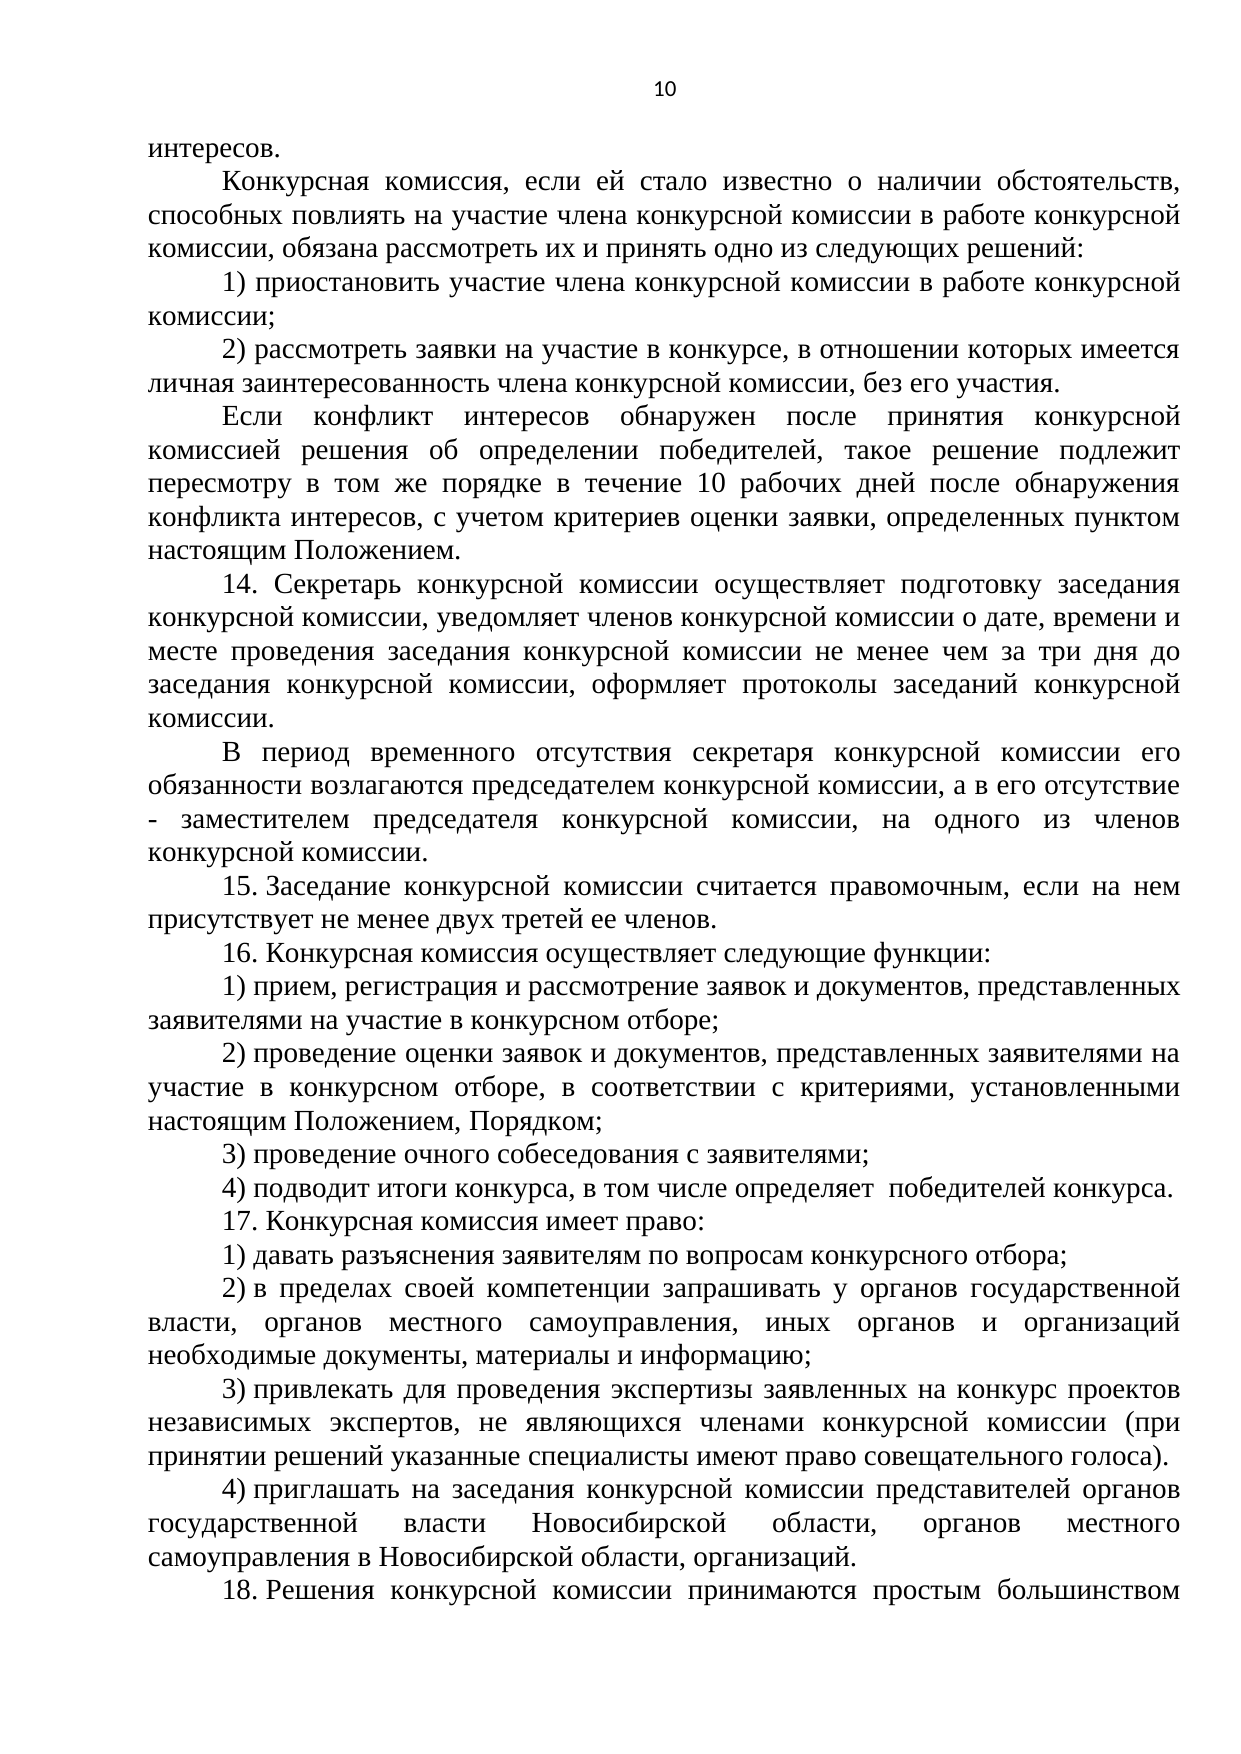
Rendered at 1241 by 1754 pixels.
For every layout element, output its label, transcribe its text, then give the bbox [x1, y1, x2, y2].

text 3) проведение очного собеседования с заявителями; [148, 1136, 1181, 1170]
text В период временного отсутствия секретаря конкурсной комиссии его обязанности возлагаются председателем конкурсной комиссии, а в его отсутствие - заместителем председателя конкурсной комиссии, на одного из членов конкурсной комиссии. [148, 734, 1181, 868]
text 16. Конкурсная комиссия осуществляет следующие функции: [148, 935, 1181, 968]
text 2) в пределах своей компетенции запрашивать у органов государственной власти, органов местного самоуправления, иных органов и организаций необходимые документы, материалы и информацию; [148, 1270, 1181, 1371]
text 14. Секретарь конкурсной комиссии осуществляет подготовку заседания конкурсной комиссии, уведомляет членов конкурсной комиссии о дате, времени и месте проведения заседания конкурсной комиссии не менее чем за три дня до заседания конкурсной комиссии, оформляет протоколы заседаний конкурсной комиссии. [148, 566, 1181, 734]
text 17. Конкурсная комиссия имеет право: [148, 1203, 1181, 1237]
text Конкурсная комиссия, если ей стало известно о наличии обстоятельств, способных повлиять на участие члена конкурсной комиссии в работе конкурсной комиссии, обязана рассмотреть их и принять одно из следующих решений: [148, 163, 1181, 264]
text Если конфликт интересов обнаружен после принятия конкурсной комиссией решения об определении победителей, такое решение подлежит пересмотру в том же порядке в течение 10 рабочих дней после обнаружения конфликта интересов, с учетом критериев оценки заявки, определенных пунктом настоящим Положением. [148, 398, 1181, 566]
text 4) приглашать на заседания конкурсной комиссии представителей органов государственной власти Новосибирской области, органов местного самоуправления в Новосибирской области, организаций. [148, 1472, 1181, 1572]
text 1) прием, регистрация и рассмотрение заявок и документов, представленных заявителями на участие в конкурсном отборе; [148, 968, 1181, 1036]
text 1) давать разъяснения заявителям по вопросам конкурсного отбора; [148, 1237, 1181, 1270]
text 4) подводит итоги конкурса, в том числе определяет победителей конкурса. [148, 1170, 1181, 1203]
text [148, 130, 1181, 163]
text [148, 1572, 1181, 1606]
text 15. Заседание конкурсной комиссии считается правомочным, если на нем присутствует не менее двух третей ее членов. [148, 868, 1181, 935]
text 2) рассмотреть заявки на участие в конкурсе, в отношении которых имеется личная заинтересованность члена конкурсной комиссии, без его участия. [148, 331, 1181, 398]
text 1) приостановить участие члена конкурсной комиссии в работе конкурсной комиссии; [148, 264, 1181, 331]
text 3) привлекать для проведения экспертизы заявленных на конкурс проектов независимых экспертов, не являющихся членами конкурсной комиссии (при принятии решений указанные специалисты имеют право совещательного голоса). [148, 1371, 1181, 1472]
text 2) проведение оценки заявок и документов, представленных заявителями на участие в конкурсном отборе, в соответствии с критериями, установленными настоящим Положением, Порядком; [148, 1036, 1181, 1136]
